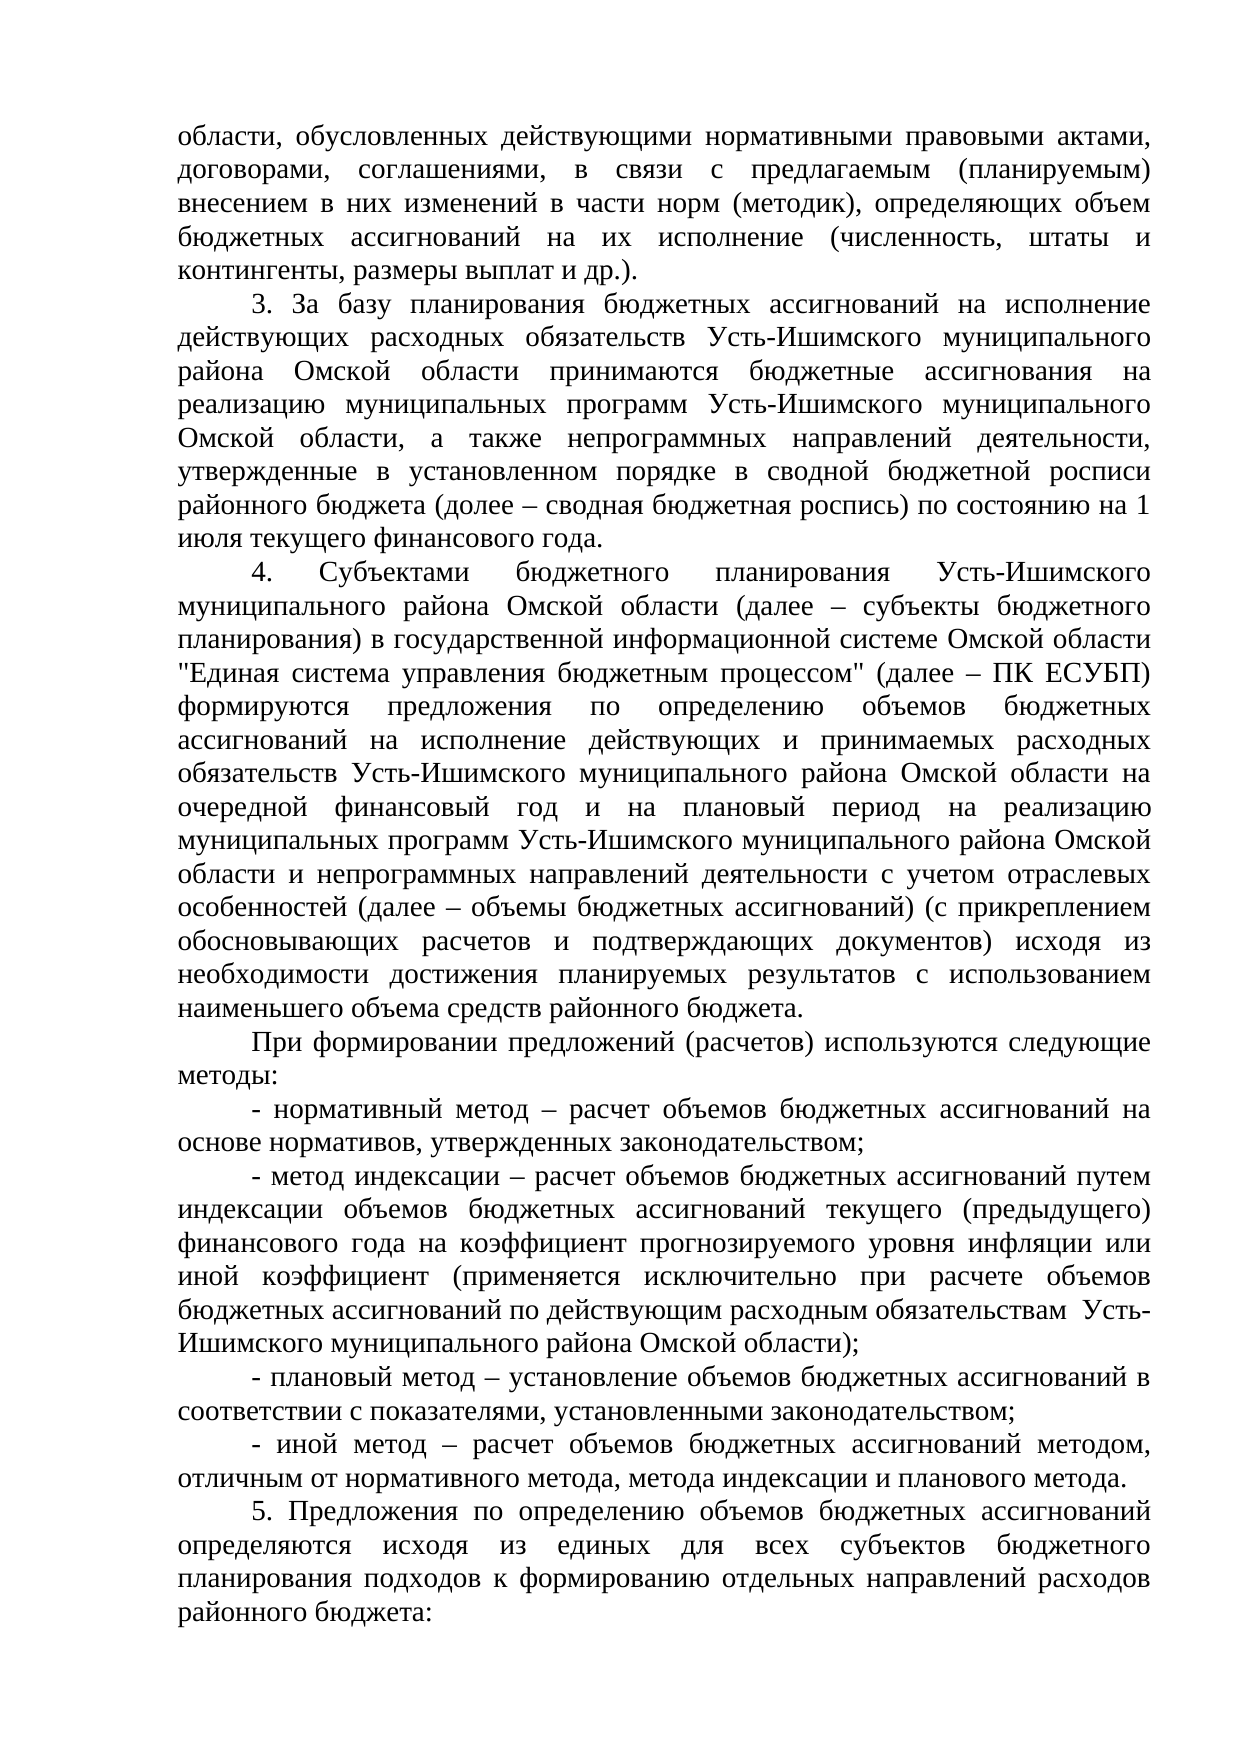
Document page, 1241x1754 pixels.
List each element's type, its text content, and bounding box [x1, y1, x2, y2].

text - нормативный метод – расчет объемов бюджетных ассигнований на основе нормативов, утвержденных законодательством; [177, 1091, 1152, 1158]
text При формировании предложений (расчетов) используются следующие методы: [177, 1024, 1152, 1091]
text 5. Предложения по определению объемов бюджетных ассигнований определяются исходя из единых для всех субъектов бюджетного планирования подходов к формированию отдельных направлений расходов районного бюджета: [177, 1493, 1152, 1627]
text - иной метод – расчет объемов бюджетных ассигнований методом, отличным от нормативного метода, метода индексации и планового метода. [177, 1426, 1152, 1493]
text 3. За базу планирования бюджетных ассигнований на исполнение действующих расходных обязательств Усть-Ишимского муниципального района Омской области принимаются бюджетные ассигнования на реализацию муниципальных программ Усть-Ишимского муниципального Омской области, а также непрограммных направлений деятельности, утвержденные в установленном порядке в сводной бюджетной росписи районного бюджета (долее – сводная бюджетная роспись) по состоянию на 1 июля текущего финансового года. [177, 286, 1152, 554]
text - плановый метод – установление объемов бюджетных ассигнований в соответствии с показателями, установленными законодательством; [177, 1359, 1152, 1426]
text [177, 118, 1152, 286]
text - метод индексации – расчет объемов бюджетных ассигнований путем индексации объемов бюджетных ассигнований текущего (предыдущего) финансового года на коэффициент прогнозируемого уровня инфляции или иной коэффициент (применяется исключительно при расчете объемов бюджетных ассигнований по действующим расходным обязательствам Усть-Ишимского муниципального района Омской области); [177, 1158, 1152, 1359]
text 4. Субъектами бюджетного планирования Усть-Ишимского муниципального района Омской области (далее – субъекты бюджетного планирования) в государственной информационной системе Омской области "Единая система управления бюджетным процессом" (далее – ПК ЕСУБП) формируются предложения по определению объемов бюджетных ассигнований на исполнение действующих и принимаемых расходных обязательств Усть-Ишимского муниципального района Омской области на очередной финансовый год и на плановый период на реализацию муниципальных программ Усть-Ишимского муниципального района Омской области и непрограммных направлений деятельности с учетом отраслевых особенностей (далее – объемы бюджетных ассигнований) (с прикреплением обосновывающих расчетов и подтверждающих документов) исходя из необходимости достижения планируемых результатов с использованием наименьшего объема средств районного бюджета. [177, 554, 1152, 1024]
